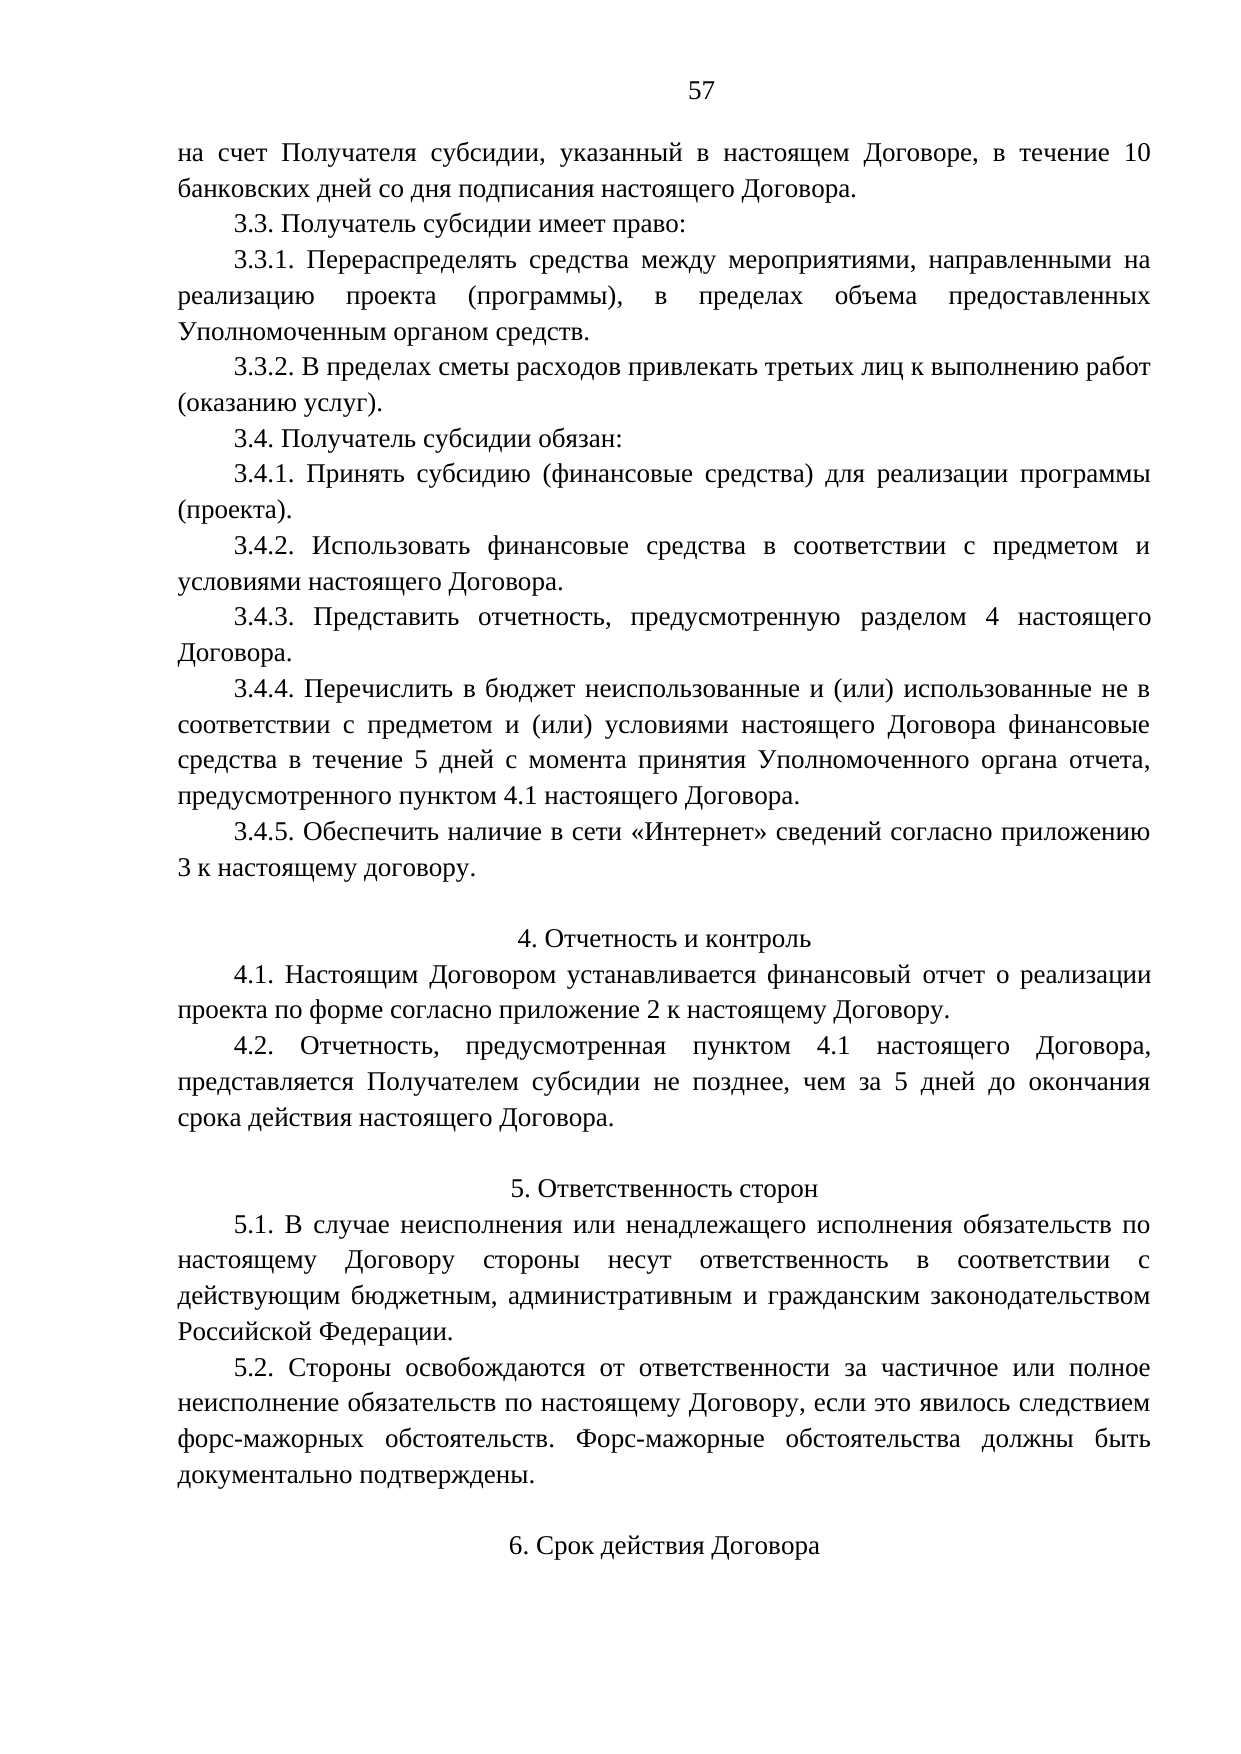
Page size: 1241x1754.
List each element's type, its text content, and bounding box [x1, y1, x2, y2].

text 3.4.4. Перечислить в бюджет неиспользованные и (или) использованные не в соответствии с предметом и (или) условиями настоящего Договора финансовые средства в течение 5 дней с момента принятия Уполномоченного органа отчета, предусмотренного пунктом 4.1 настоящего Договора. [177, 672, 1152, 810]
text 3.3.2. В пределах сметы расходов привлекать третьих лиц к выполнению работ (оказанию услуг). [177, 350, 1152, 417]
text 3.3.1. Перераспределять средства между мероприятиями, направленными на реализацию проекта (программы), в пределах объема предоставленных Уполномоченным органом средств. [177, 243, 1152, 346]
text 3.4.2. Использовать финансовые средства в соответствии с предметом и условиями настоящего Договора. [177, 529, 1152, 596]
text 3.3. Получатель субсидии имеет право: [177, 207, 1152, 239]
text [177, 136, 1152, 203]
text 3.4.1. Принять субсидию (финансовые средства) для реализации программы (проекта). [177, 458, 1152, 524]
text 3.4.3. Представить отчетность, предусмотренную разделом 4 настоящего Договора. [177, 601, 1152, 667]
text 5.2. Стороны освобождаются от ответственности за частичное или полное неисполнение обязательств по настоящему Договору, если это явилось следствием форс-мажорных обстоятельств. Форс-мажорные обстоятельства должны быть документально подтверждены. [177, 1351, 1152, 1489]
text 6. Срок действия Договора [177, 1529, 1152, 1561]
text 5.1. В случае неисполнения или ненадлежащего исполнения обязательств по настоящему Договору стороны несут ответственность в соответствии с действующим бюджетным, административным и гражданским законодательством Российской Федерации. [177, 1208, 1152, 1346]
text 3.4. Получатель субсидии обязан: [177, 422, 1152, 453]
text 3.4.5. Обеспечить наличие в сети «Интернет» сведений согласно приложению 3 к настоящему договору. [177, 815, 1152, 882]
text 4.2. Отчетность, предусмотренная пунктом 4.1 настоящего Договора, представляется Получателем субсидии не позднее, чем за 5 дней до окончания срока действия настоящего Договора. [177, 1029, 1152, 1132]
text 5. Ответственность сторон [177, 1172, 1152, 1203]
text 4. Отчетность и контроль [177, 922, 1152, 953]
text 4.1. Настоящим Договором устанавливается финансовый отчет о реализации проекта по форме согласно приложение 2 к настоящему Договору. [177, 958, 1152, 1025]
